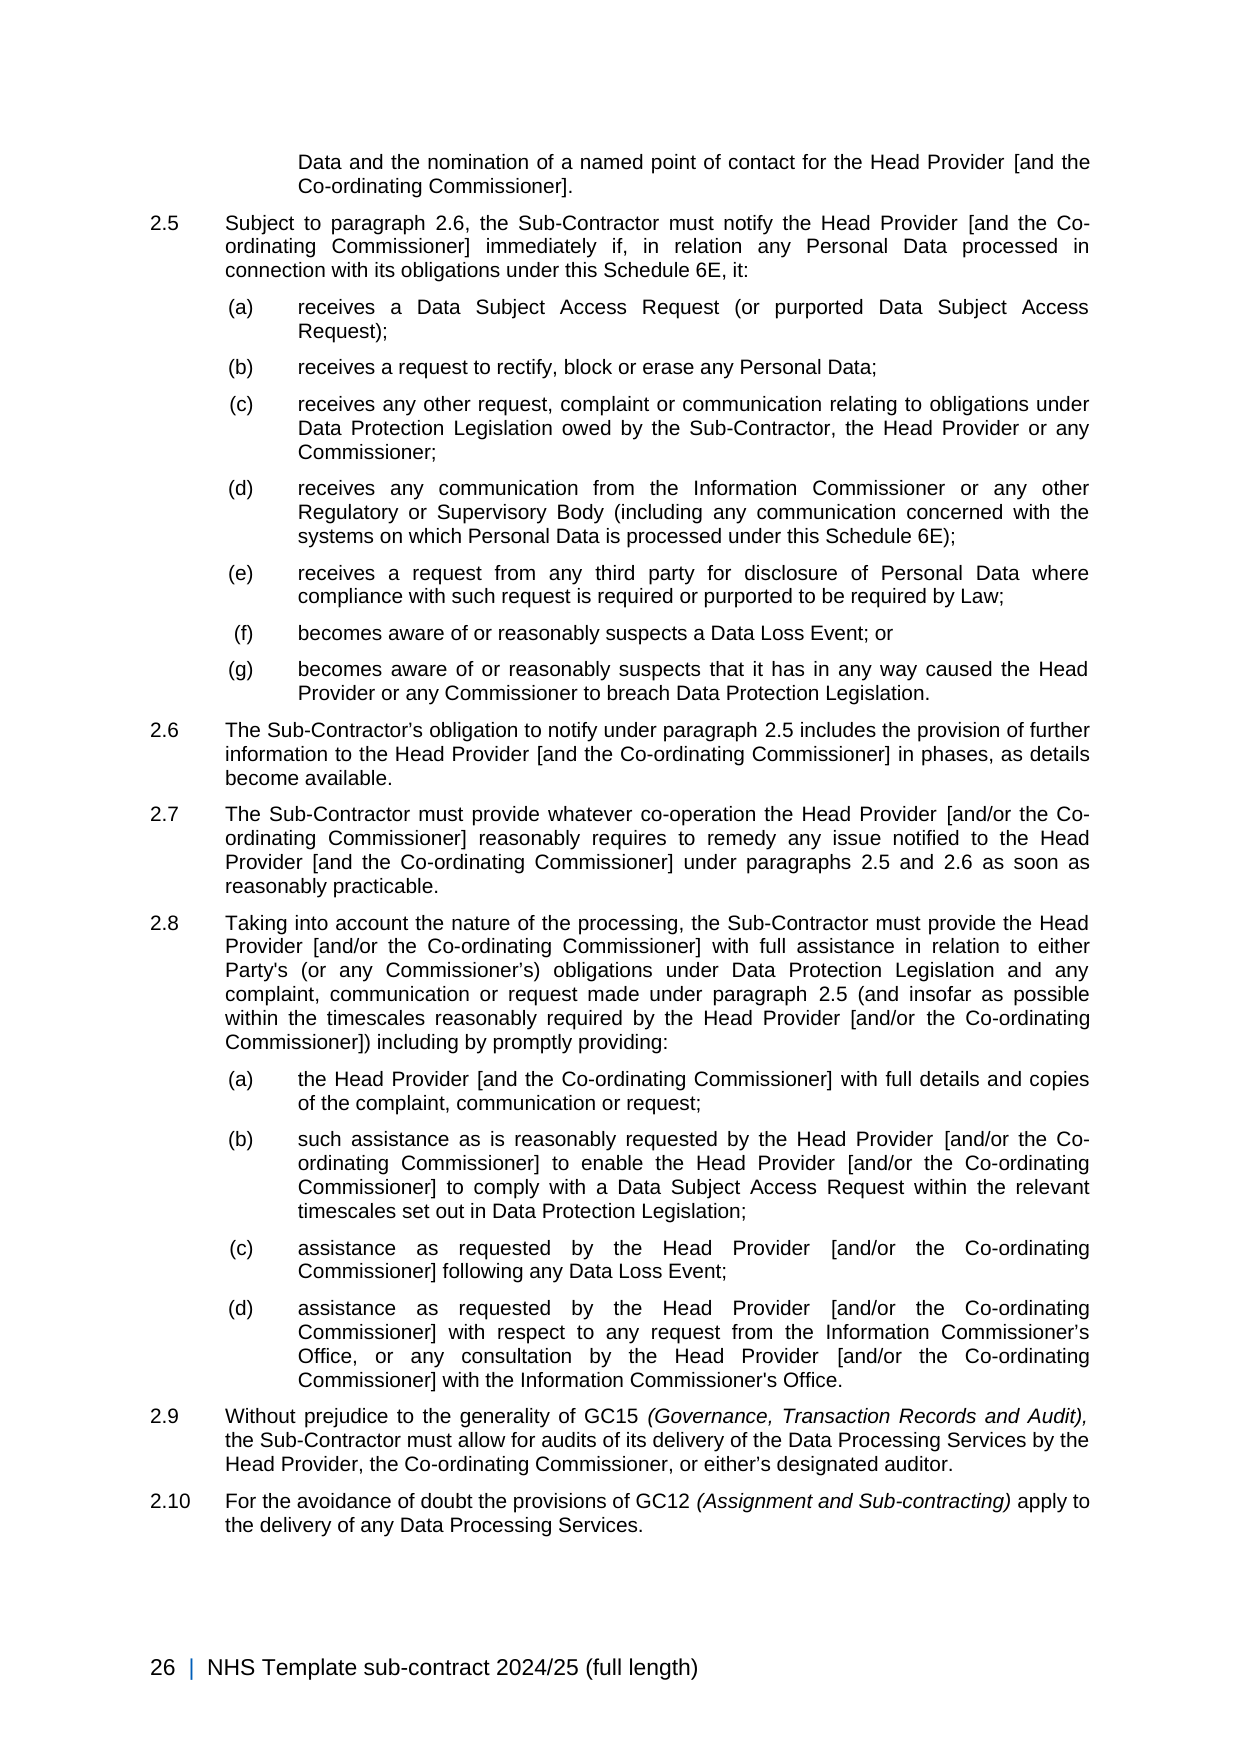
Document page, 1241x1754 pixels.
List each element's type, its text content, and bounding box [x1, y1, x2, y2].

list receives a request from any third party for disclosure of Personal Data where compliance with such request is required or purported to be required by Law; [253, 560, 1090, 608]
list becomes aware of or reasonably suspects that it has in any way caused the Head Provider or any Commissioner to breach Data Protection Legislation. [253, 657, 1090, 705]
list receives any communication from the Information Commissioner or any other Regulatory or Supervisory Body (including any communication concerned with the systems on which Personal Data is processed under this Schedule 6E); [253, 476, 1090, 548]
list receives any other request, complaint or communication relating to obligations under Data Protection Legislation owed by the Sub-Contractor, the Head Provider or any Commissioner; [253, 392, 1090, 463]
list The Sub-Contractor must provide whatever co-operation the Head Provider [and/or the Co-ordinating Commissioner] reasonably requires to remedy any issue notified to the Head Provider [and the Co-ordinating Commissioner] under paragraphs 2.5 and 2.6 as soon as reasonably practicable. [150, 802, 1090, 898]
list such assistance as is reasonably requested by the Head Provider [and/or the Co-ordinating Commissioner] to enable the Head Provider [and/or the Co-ordinating Commissioner] to comply with a Data Subject Access Request within the relevant timescales set out in Data Protection Legislation; [253, 1127, 1090, 1223]
list assistance as requested by the Head Provider [and/or the Co-ordinating Commissioner] with respect to any request from the Information Commissioner’s Office, or any consultation by the Head Provider [and/or the Co-ordinating Commissioner] with the Information Commissioner's Office. [253, 1296, 1090, 1392]
list the Head Provider [and the Co-ordinating Commissioner] with full details and copies of the complaint, communication or request; [253, 1067, 1090, 1114]
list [253, 150, 1090, 198]
list receives a Data Subject Access Request (or purported Data Subject Access Request); [253, 295, 1090, 343]
list Without prejudice to the generality of GC15 (Governance, Transaction Records and Audit), the Sub-Contractor must allow for audits of its delivery of the Data Processing Services by the Head Provider, the Co-ordinating Commissioner, or either’s designated auditor. [150, 1404, 1090, 1476]
list receives a request to rectify, block or erase any Personal Data; [253, 355, 1090, 379]
list For the avoidance of doubt the provisions of GC12 (Assignment and Sub-contracting) apply to the delivery of any Data Processing Services. [150, 1488, 1090, 1536]
list Subject to paragraph 2.6, the Sub-Contractor must notify the Head Provider [and the Co-ordinating Commissioner] immediately if, in relation any Personal Data processed in connection with its obligations under this Schedule 6E, it: [150, 210, 1090, 282]
list becomes aware of or reasonably suspects a Data Loss Event; or [253, 621, 1090, 645]
list Taking into account the nature of the processing, the Sub-Contractor must provide the Head Provider [and/or the Co-ordinating Commissioner] with full assistance in relation to either Party's (or any Commissioner’s) obligations under Data Protection Legislation and any complaint, communication or request made under paragraph 2.5 (and insofar as possible within the timescales reasonably required by the Head Provider [and/or the Co-ordinating Commissioner]) including by promptly providing: [150, 910, 1090, 1054]
list The Sub-Contractor’s obligation to notify under paragraph 2.5 includes the provision of further information to the Head Provider [and the Co-ordinating Commissioner] in phases, as details become available. [150, 718, 1090, 789]
list assistance as requested by the Head Provider [and/or the Co-ordinating Commissioner] following any Data Loss Event; [253, 1235, 1090, 1283]
